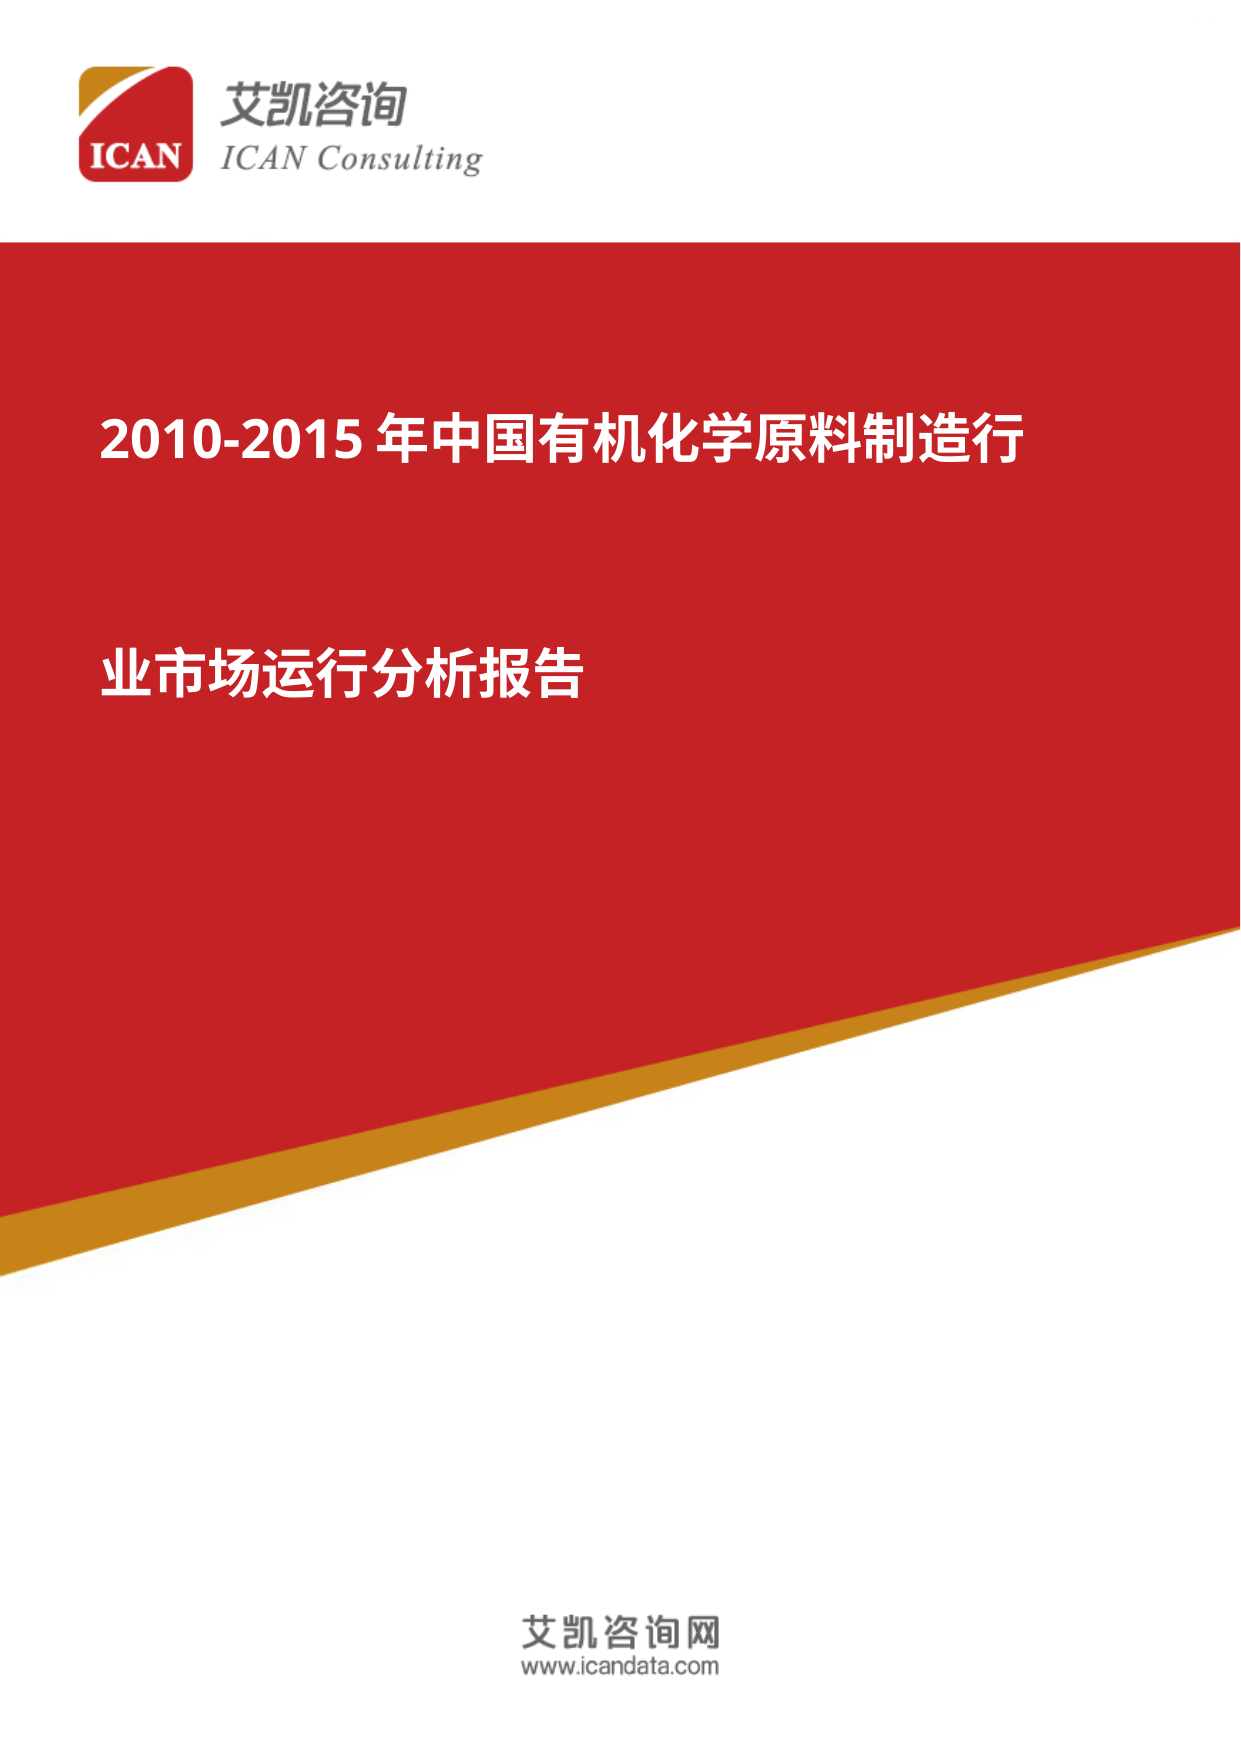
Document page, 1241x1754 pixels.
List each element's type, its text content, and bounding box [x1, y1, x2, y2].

picture [0, 5, 1241, 1754]
subtitle 2010-2015年中国有机化学原料制造行业市场运行分析报告 [99, 386, 1053, 718]
